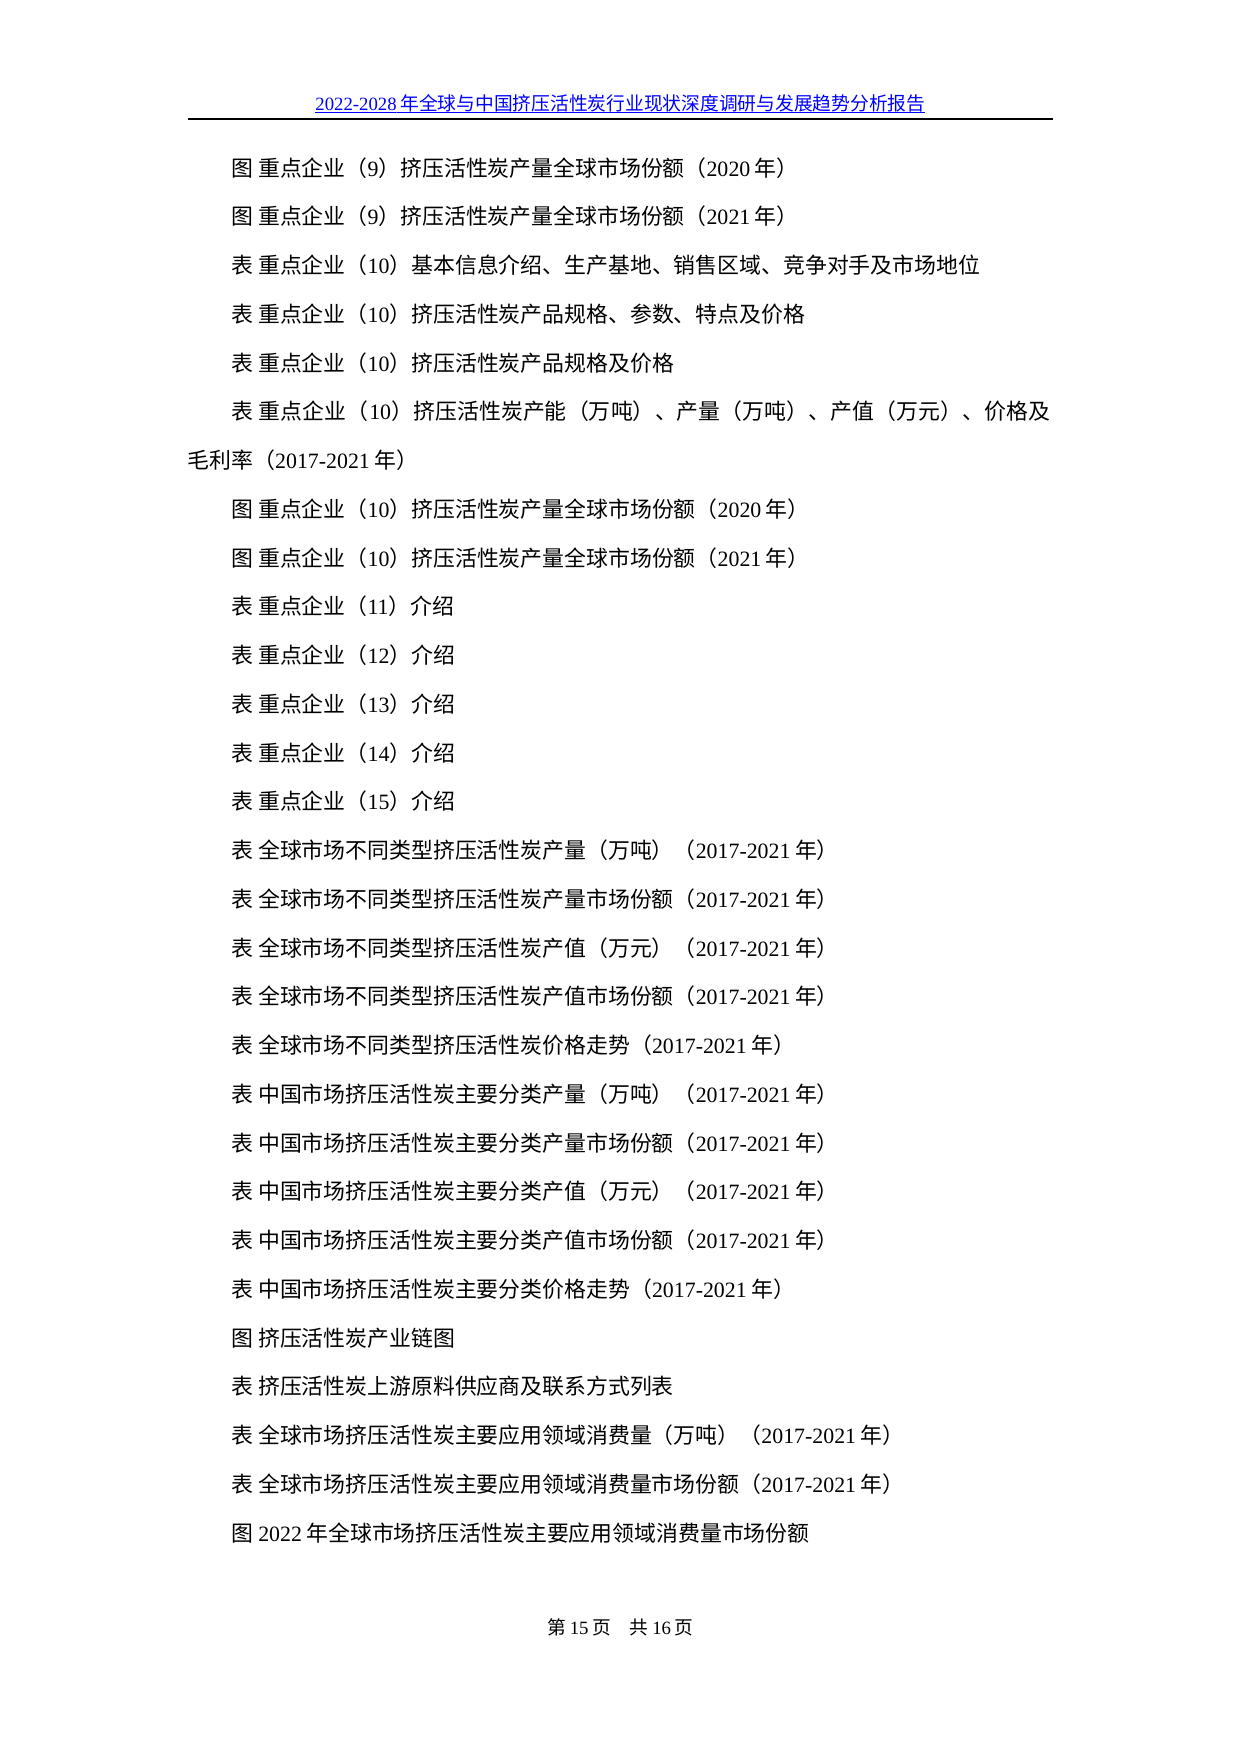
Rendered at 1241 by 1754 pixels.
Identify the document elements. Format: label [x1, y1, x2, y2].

text [187, 150, 1053, 1548]
